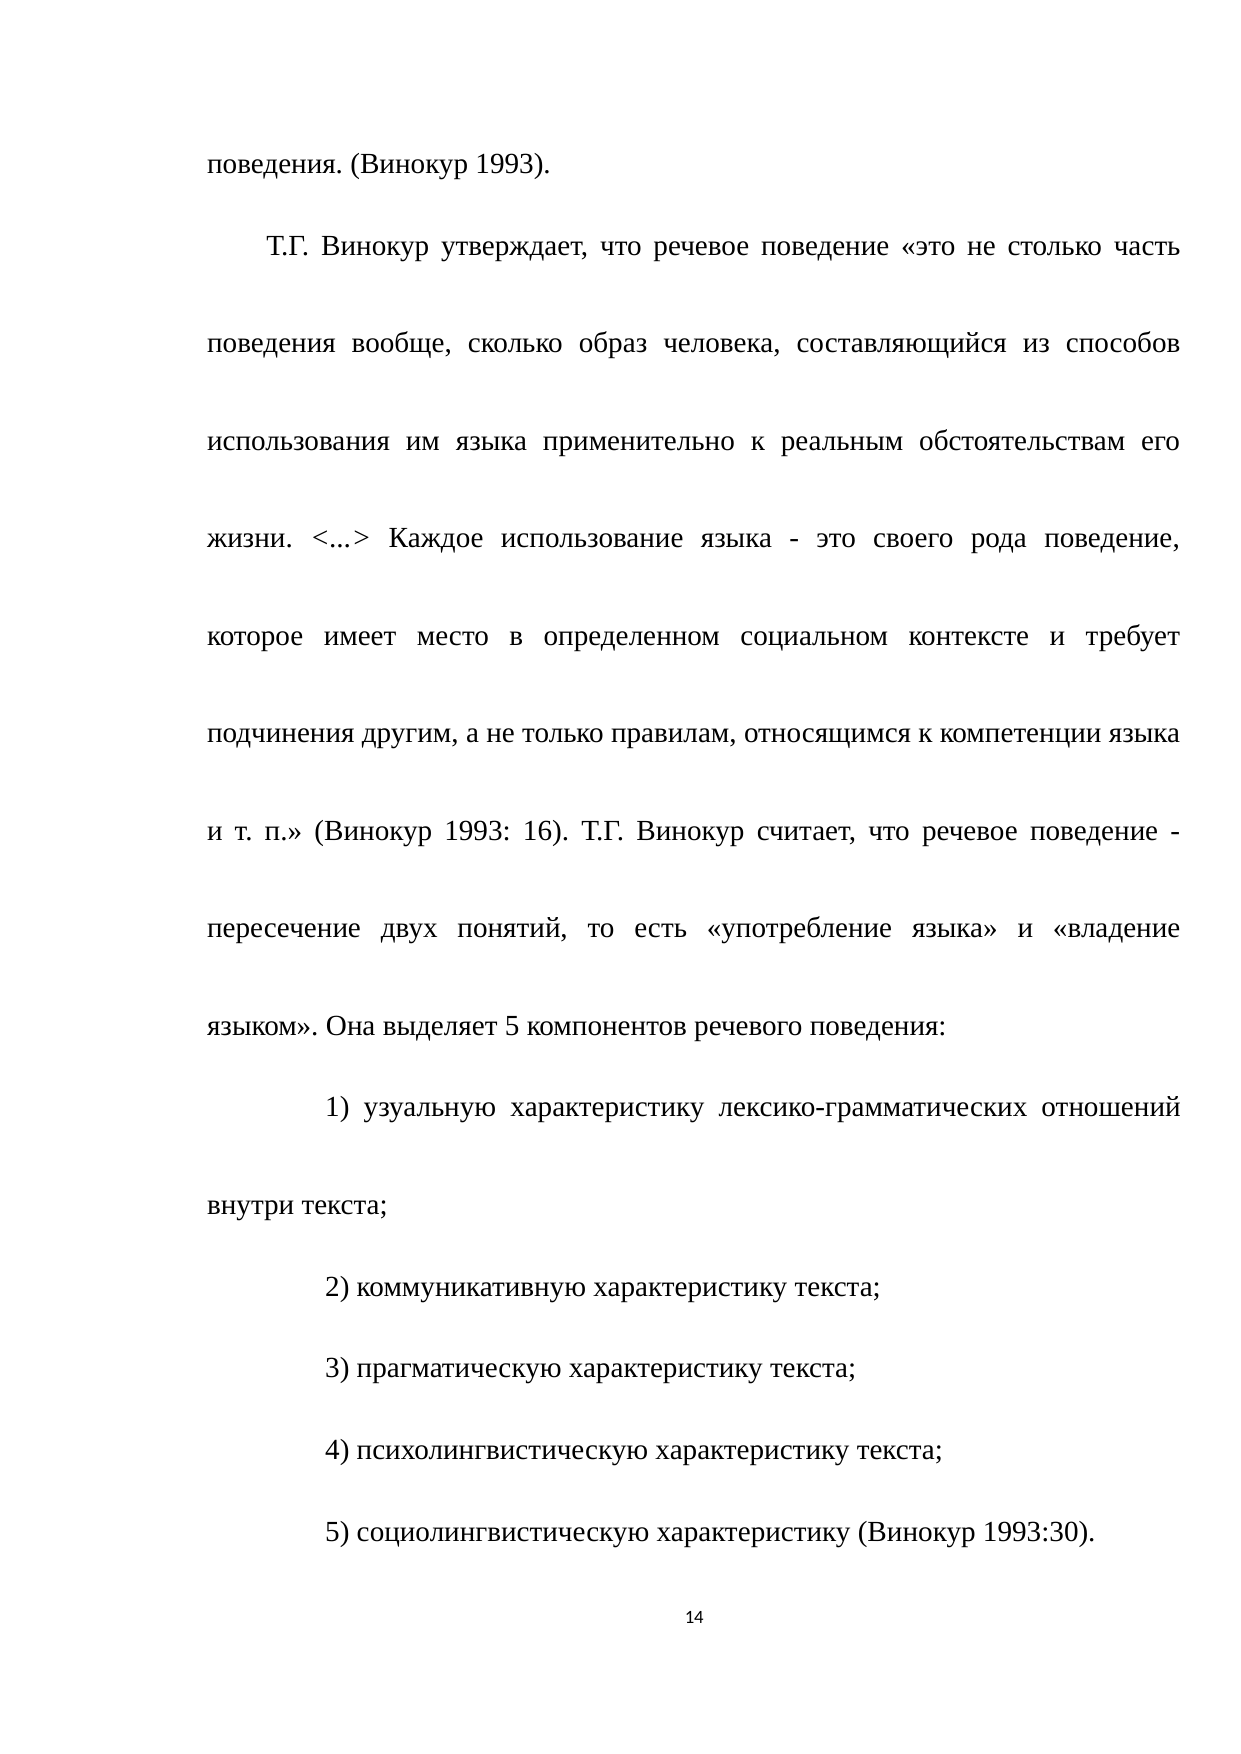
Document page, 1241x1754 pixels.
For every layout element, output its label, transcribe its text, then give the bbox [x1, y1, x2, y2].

text 4) психолингвистическую характеристику текста; [207, 1417, 1181, 1482]
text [207, 130, 1181, 195]
text 3) прагматическую характеристику текста; [207, 1335, 1181, 1400]
text Т.Г. Винокур утверждает, что речевое поведение «это не столько часть поведения вообще, сколько образ человека, составляющийся из способов использования им языка применительно к реальным обстоятельствам его жизни. <...> Каждое использование языка - это своего рода поведение, которое имеет место в определенном социальном контексте и требует подчинения другим, а не только правилам, относящимся к компетенции языка и т. п.» (Винокур 1993: 16). Т.Г. Винокур считает, что речевое поведение - пересечение двух понятий, то есть «употребление языка» и «владение языком». Она выделяет 5 компонентов речевого поведения: [207, 212, 1181, 1057]
text 2) коммуникативную характеристику текста; [207, 1253, 1181, 1318]
text 1) узуальную характеристику лексико-грамматических отношений внутри текста; [207, 1074, 1181, 1236]
text 5) социолингвистическую характеристику (Винокур 1993:30). [207, 1498, 1181, 1563]
